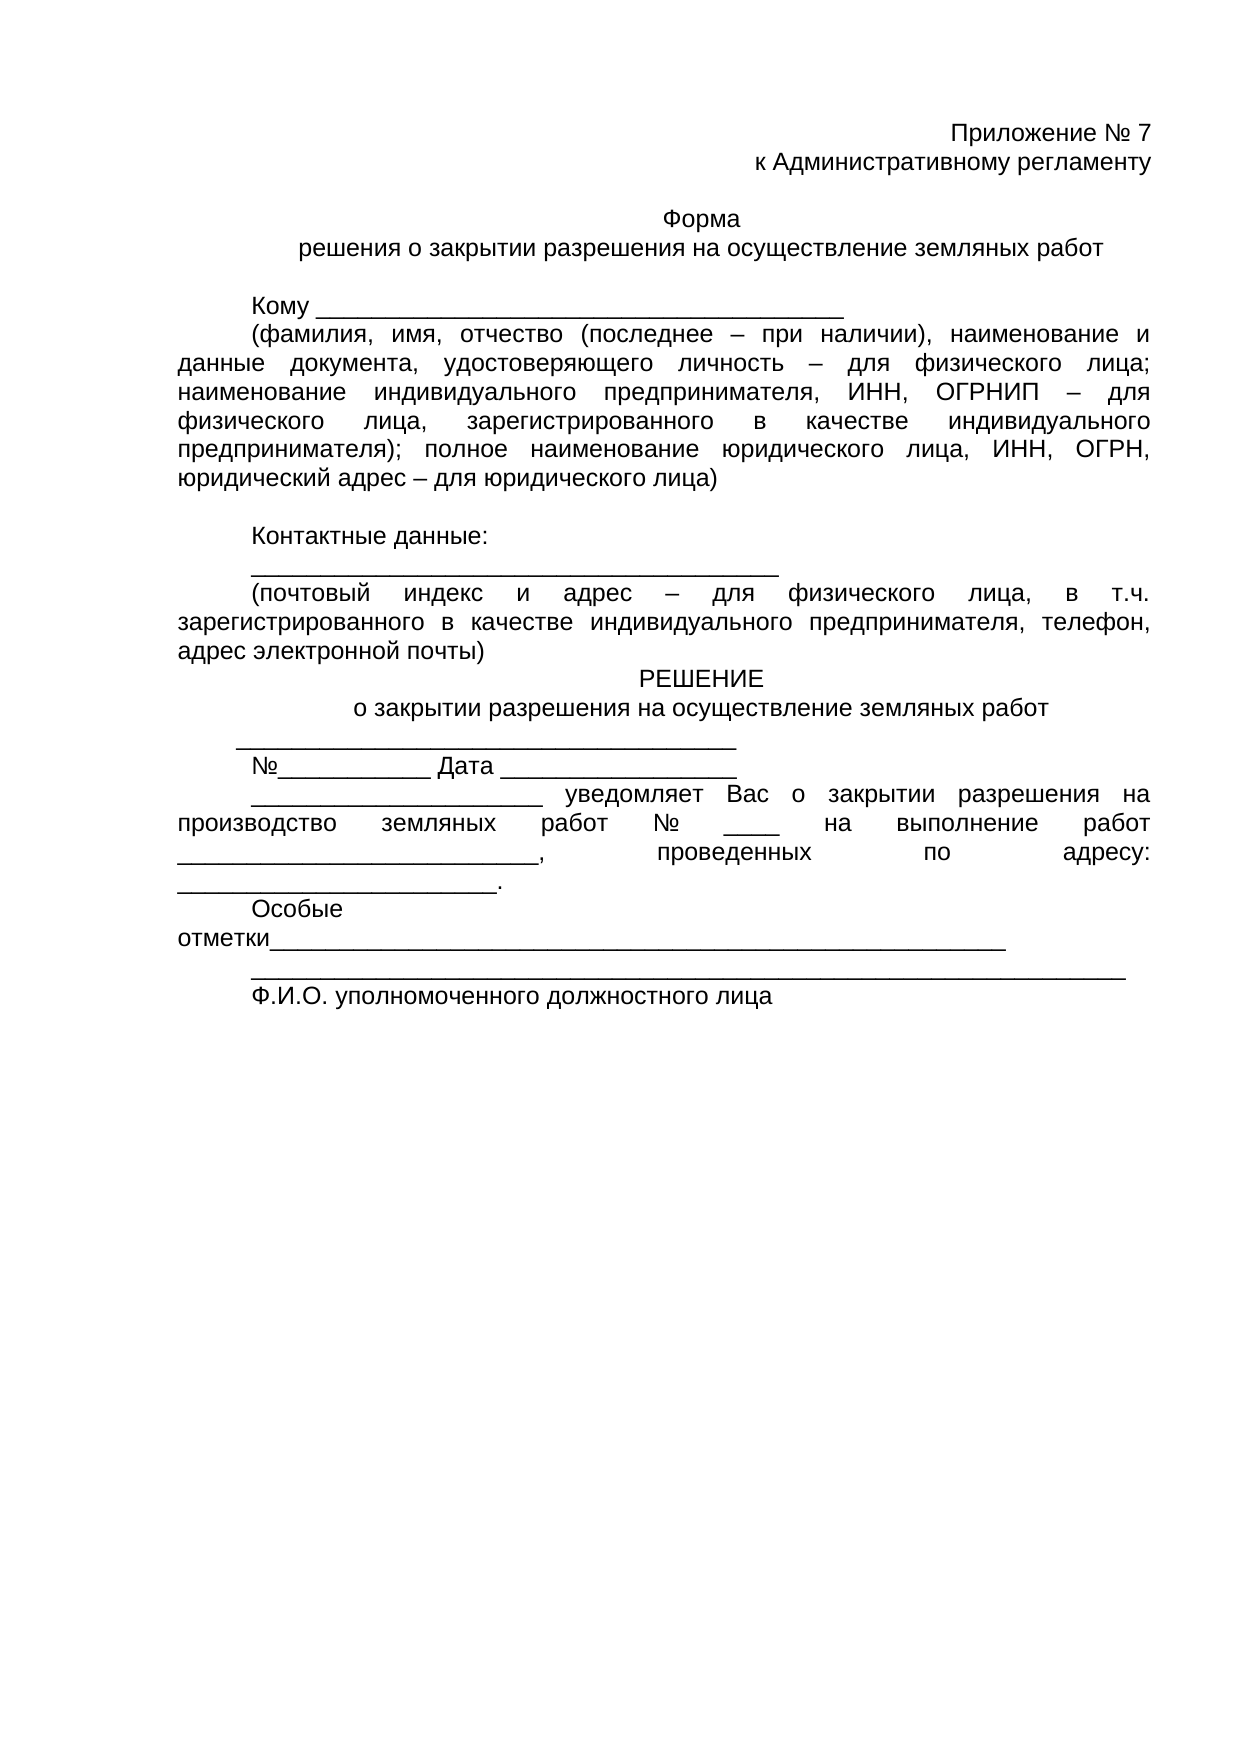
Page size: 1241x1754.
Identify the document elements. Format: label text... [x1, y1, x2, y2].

text к Административному регламенту [177, 147, 1152, 176]
text _______________________________________________________________ [177, 952, 1152, 981]
text Контактные данные: [177, 521, 1152, 549]
text (фамилия, имя, отчество (последнее – при наличии), наименование и данные документа, удостоверяющего личность – для физического лица; наименование индивидуального предпринимателя, ИНН, ОГРНИП – для физического лица, зарегистрированного в качестве индивидуального предпринимателя); полное наименование юридического лица, ИНН, ОГРН, юридический адрес – для юридического лица) [177, 319, 1152, 492]
text Форма [177, 204, 1152, 233]
text Ф.И.О. уполномоченного должностного лица [177, 981, 1152, 1009]
text Кому ______________________________________ [177, 291, 1152, 319]
text №___________ Дата _________________ [177, 751, 1152, 779]
text Приложение № 7 [177, 118, 1152, 147]
text (почтовый индекс и адрес – для физического лица, в т.ч. зарегистрированного в качестве индивидуального предпринимателя, телефон, адрес электронной почты) [177, 578, 1152, 664]
text ______________________________________ [177, 549, 1152, 578]
text _____________________ уведомляет Вас о закрытии разрешения на производство земляных работ № ____ на выполнение работ __________________________, проведенных по адресу: _______________________. [177, 779, 1152, 894]
text о закрытии разрешения на осуществление земляных работ [177, 693, 1152, 722]
text РЕШЕНИЕ [177, 664, 1152, 693]
text ____________________________________ [177, 722, 1152, 751]
text Особые отметки_____________________________________________________ [177, 894, 1152, 952]
text решения о закрытии разрешения на осуществление земляных работ [177, 233, 1152, 262]
